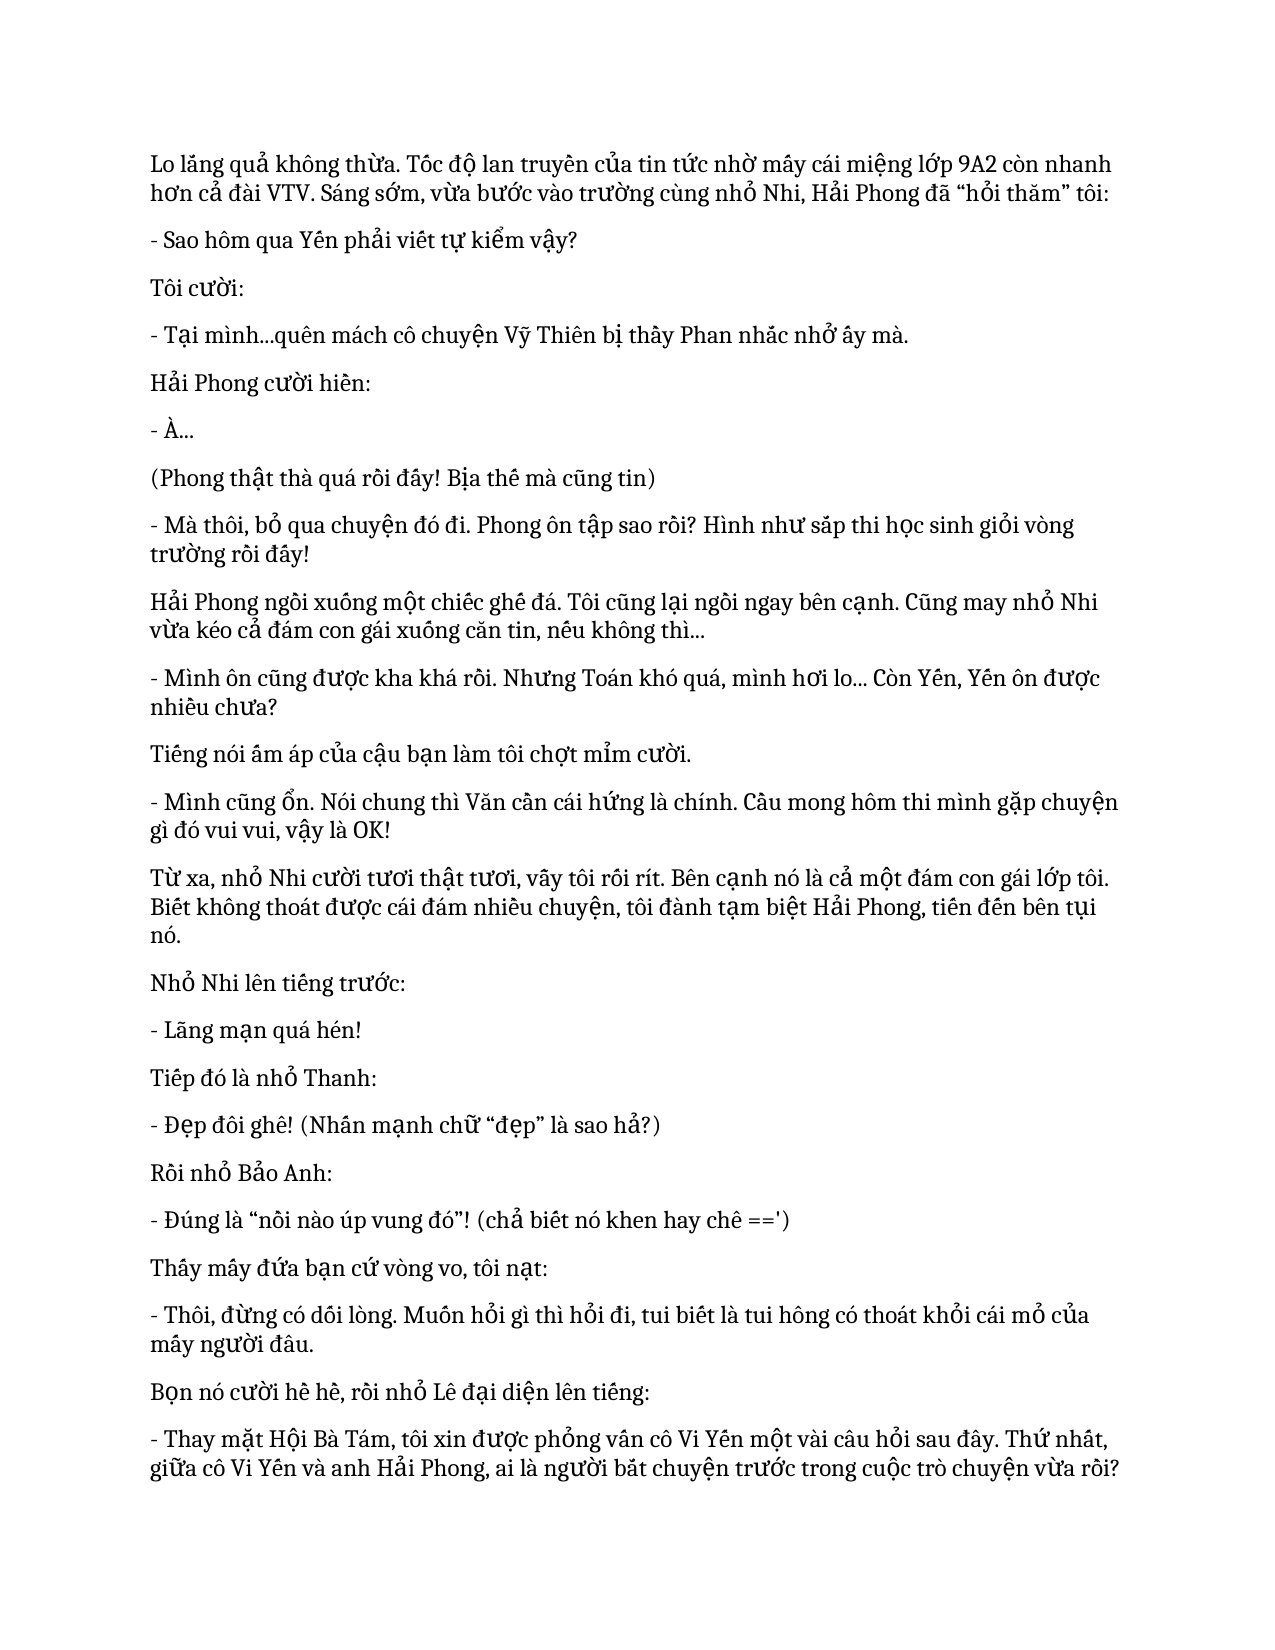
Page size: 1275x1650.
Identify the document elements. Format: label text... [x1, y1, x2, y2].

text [150, 1425, 1125, 1482]
text - À... [150, 416, 1125, 445]
text - Thôi, đừng có dối lòng. Muốn hỏi gì thì hỏi đi, tui biết là tui hông có thoát khỏi cái mỏ của mấy người đâu. [150, 1301, 1125, 1359]
text Hải Phong ngồi xuống một chiếc ghế đá. Tôi cũng lại ngồi ngay bên cạnh. Cũng may nhỏ Nhi vừa kéo cả đám con gái xuống căn tin, nếu không thì... [150, 587, 1125, 645]
text Từ xa, nhỏ Nhi cười tươi thật tươi, vẫy tôi rối rít. Bên cạnh nó là cả một đám con gái lớp tôi. Biết không thoát được cái đám nhiều chuyện, tôi đành tạm biệt Hải Phong, tiến đến bên tụi nó. [150, 864, 1125, 950]
text Tiếp đó là nhỏ Thanh: [150, 1064, 1125, 1092]
text (Phong thật thà quá rồi đấy! Bịa thế mà cũng tin) [150, 464, 1125, 492]
text - Đẹp đôi ghê! (Nhấn mạnh chữ “đẹp” là sao hả?) [150, 1111, 1125, 1140]
text Bọn nó cười hề hề, rồi nhỏ Lê đại diện lên tiếng: [150, 1377, 1125, 1406]
text Lo lắng quả không thừa. Tốc độ lan truyền của tin tức nhờ mấy cái miệng lớp 9A2 còn nhanh hơn cả đài VTV. Sáng sớm, vừa bước vào trường cùng nhỏ Nhi, Hải Phong đã “hỏi thăm” tôi: [150, 150, 1125, 207]
text Hải Phong cười hiền: [150, 369, 1125, 397]
text Tôi cười: [150, 274, 1125, 302]
text Rồi nhỏ Bảo Anh: [150, 1159, 1125, 1187]
text - Lãng mạn quá hén! [150, 1016, 1125, 1045]
text Thấy mấy đứa bạn cứ vòng vo, tôi nạt: [150, 1254, 1125, 1282]
text - Mình cũng ổn. Nói chung thì Văn cần cái hứng là chính. Cầu mong hôm thi mình gặp chuyện gì đó vui vui, vậy là OK! [150, 787, 1125, 845]
text - Đúng là “nồi nào úp vung đó”! (chả biết nó khen hay chê ==') [150, 1206, 1125, 1235]
text - Mình ôn cũng được kha khá rồi. Nhưng Toán khó quá, mình hơi lo... Còn Yến, Yến ôn được nhiều chưa? [150, 664, 1125, 721]
text - Sao hôm qua Yến phải viết tự kiểm vậy? [150, 226, 1125, 255]
text - Mà thôi, bỏ qua chuyện đó đi. Phong ôn tập sao rồi? Hình như sắp thi học sinh giỏi vòng trường rồi đấy! [150, 511, 1125, 569]
text - Tại mình...quên mách cô chuyện Vỹ Thiên bị thầy Phan nhắc nhở ấy mà. [150, 321, 1125, 350]
text Nhỏ Nhi lên tiếng trước: [150, 969, 1125, 997]
text Tiếng nói ấm áp của cậu bạn làm tôi chợt mỉm cười. [150, 740, 1125, 769]
